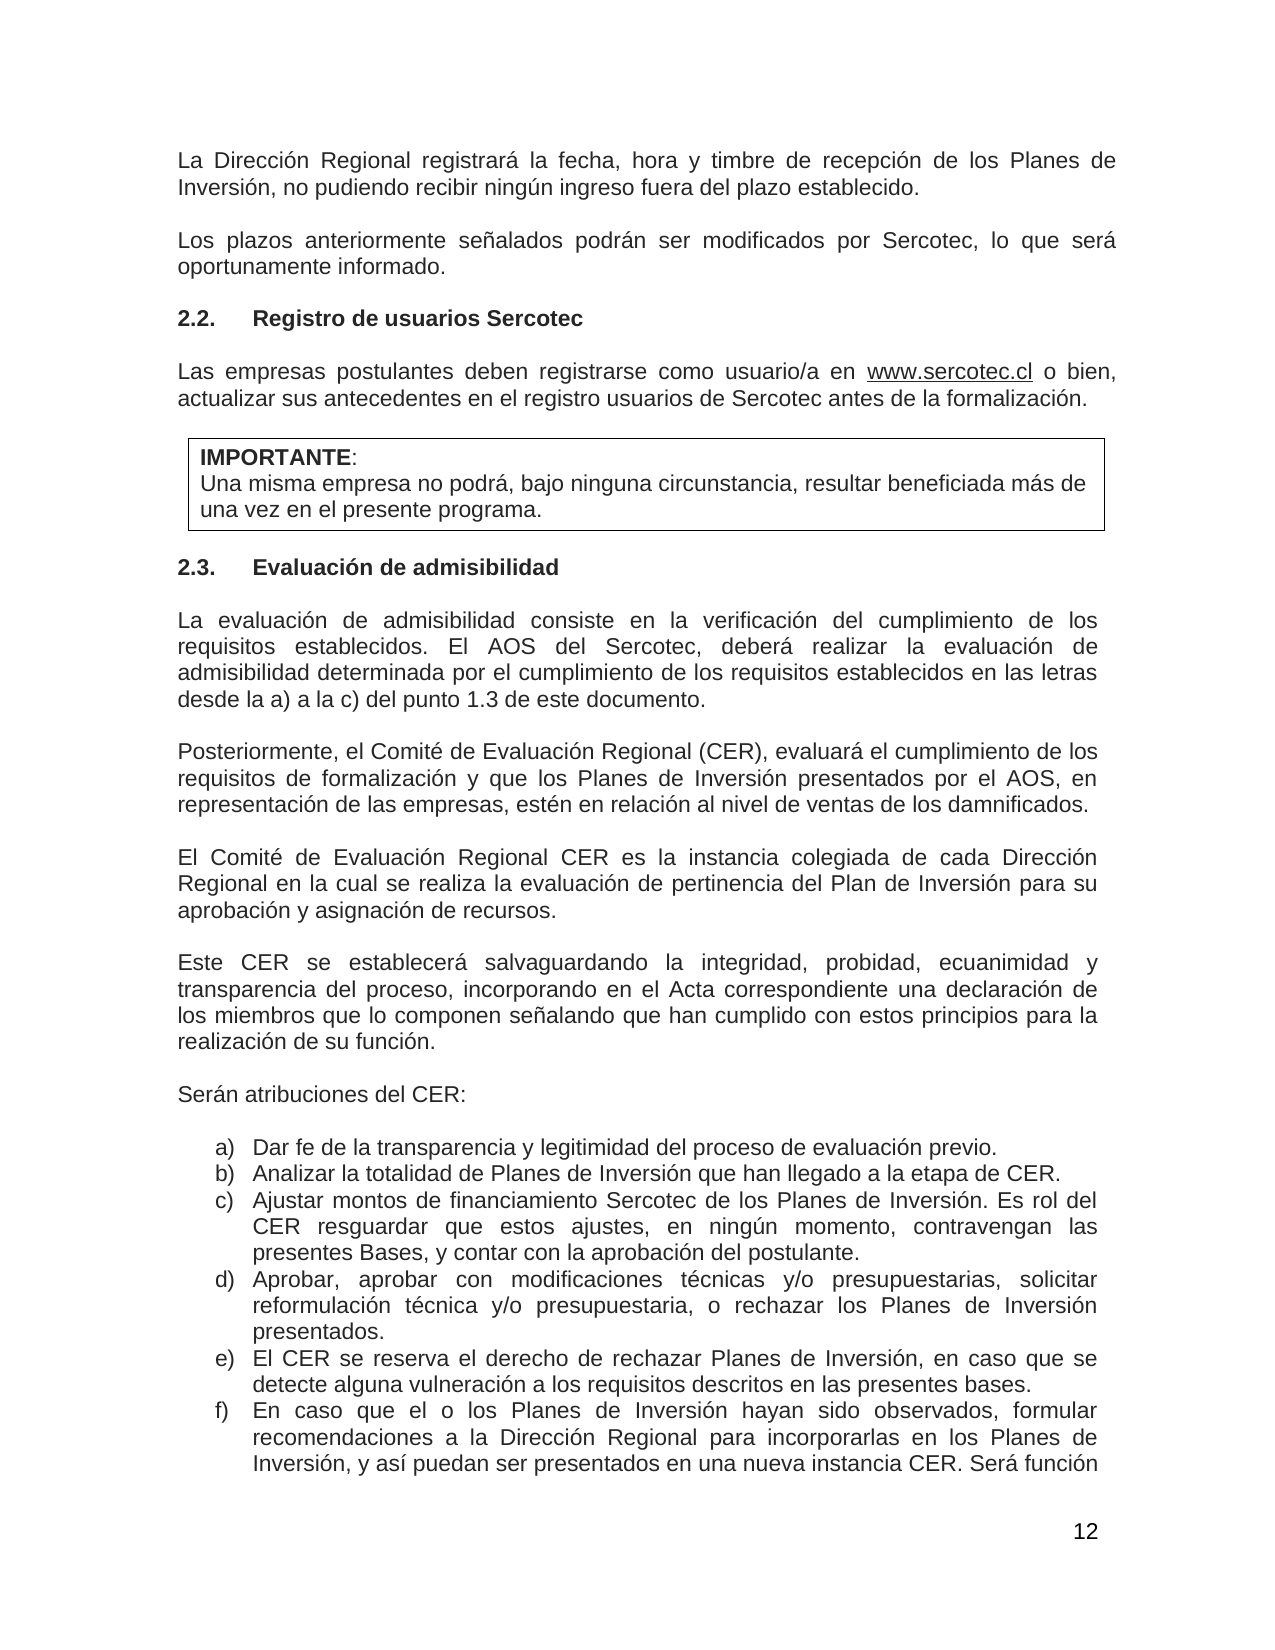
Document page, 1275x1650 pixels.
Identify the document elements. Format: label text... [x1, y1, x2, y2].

text Este CER se establecerá salvaguardando la integridad, probidad, ecuanimidad y transparencia del proceso, incorporando en el Acta correspondiente una declaración de los miembros que lo componen señalando que han cumplido con estos principios para la realización de su función. [177, 949, 1098, 1054]
text Posteriormente, el Comité de Evaluación Regional (CER), evaluará el cumplimiento de los requisitos de formalización y que los Planes de Inversión presentados por el AOS, en representación de las empresas, estén en relación al nivel de ventas de los damnificados. [177, 738, 1099, 817]
text Serán atribuciones del CER: [177, 1081, 1117, 1108]
text El Comité de Evaluación Regional CER es la instancia colegiada de cada Dirección Regional en la cual se realiza la evaluación de pertinencia del Plan de Inversión para su aprobación y asignación de recursos. [177, 844, 1098, 923]
list Ajustar montos de financiamiento Sercotec de los Planes de Inversión. Es rol del CER resguardar que estos ajustes, en ningún momento, contravengan las presentes Bases, y contar con la aprobación del postulante. [215, 1187, 1098, 1266]
list Analizar la totalidad de Planes de Inversión que han llegado a la etapa de CER. [215, 1160, 1117, 1187]
text Las empresas postulantes deben registrarse como usuario/a en www.sercotec.cl o bien, actualizar sus antecedentes en el registro usuarios de Sercotec antes de la formalización. [177, 358, 1117, 411]
list Aprobar, aprobar con modificaciones técnicas y/o presupuestarias, solicitar reformulación técnica y/o presupuestaria, o rechazar los Planes de Inversión presentados. [215, 1266, 1098, 1345]
text Los plazos anteriormente señalados podrán ser modificados por Sercotec, lo que será oportunamente informado. [177, 227, 1117, 279]
list El CER se reserva el derecho de rechazar Planes de Inversión, en caso que se detecte alguna vulneración a los requisitos descritos en las presentes bases. [215, 1345, 1098, 1397]
subtitle Evaluación de admisibilidad [177, 553, 1117, 580]
text La Dirección Regional registrará la fecha, hora y timbre de recepción de los Planes de Inversión, no pudiendo recibir ningún ingreso fuera del plazo establecido. [177, 147, 1117, 200]
text La evaluación de admisibilidad consiste en la verificación del cumplimiento de los requisitos establecidos. El AOS del Sercotec, deberá realizar la evaluación de admisibilidad determinada por el cumplimiento de los requisitos establecidos en las letras desde la a) a la c) del punto 1.3 de este documento. [177, 607, 1099, 712]
subtitle Registro de usuarios Sercotec [177, 305, 1117, 332]
list Dar fe de la transparencia y legitimidad del proceso de evaluación previo. [215, 1134, 1117, 1160]
list En caso que el o los Planes de Inversión hayan sido observados, formular recomendaciones a la Dirección Regional para incorporarlas en los Planes de Inversión, y así puedan ser presentados en una nueva instancia CER. Será función [215, 1397, 1098, 1477]
